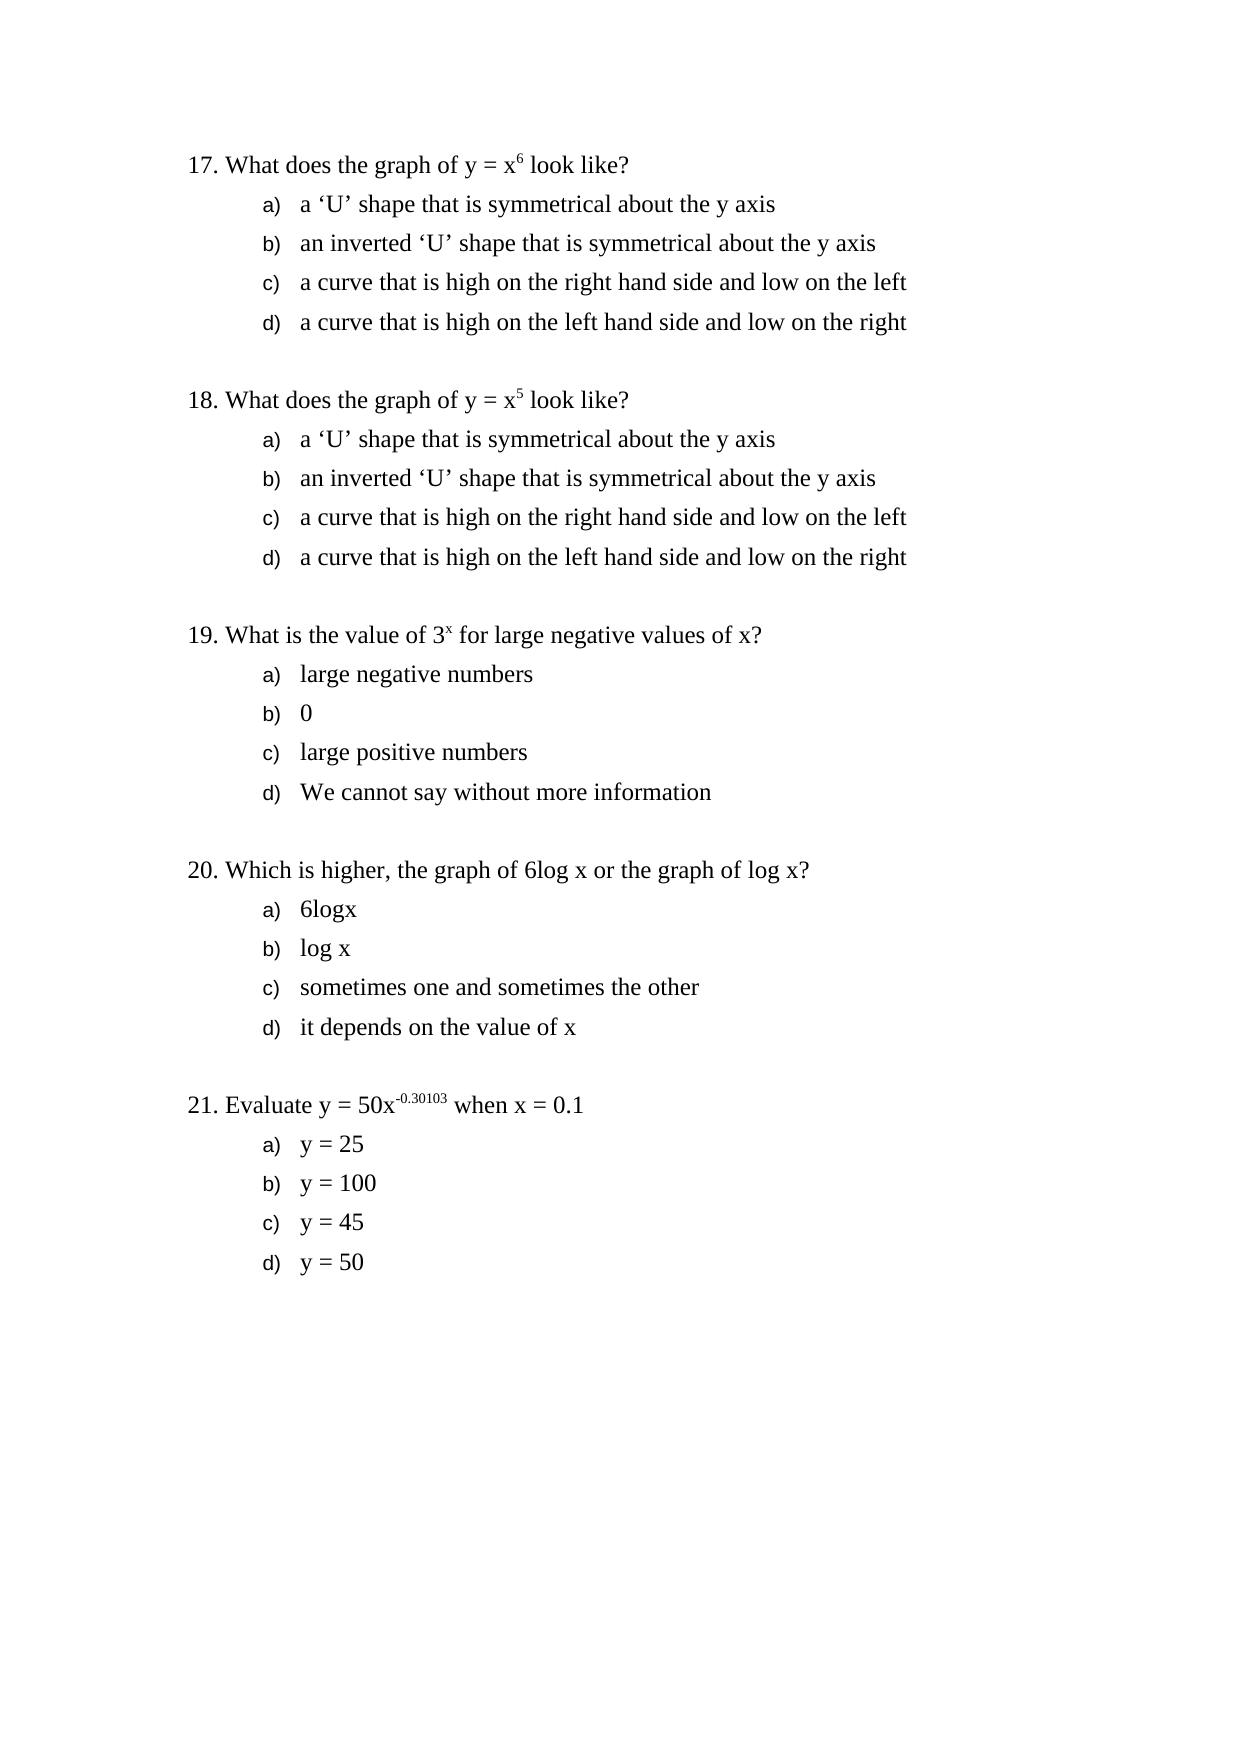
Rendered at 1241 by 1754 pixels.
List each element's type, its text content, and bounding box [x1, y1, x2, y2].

list What is the value of 3x for large negative values of x? [187, 620, 1090, 649]
list large positive numbers [262, 737, 1090, 766]
list 6logx [262, 894, 1090, 923]
list y = 100 [262, 1168, 1090, 1197]
list a ‘U’ shape that is symmetrical about the y axis [262, 424, 1090, 453]
list a curve that is high on the right hand side and low on the left [262, 502, 1090, 531]
list a curve that is high on the left hand side and low on the right [262, 542, 1090, 570]
list Which is higher, the graph of 6log x or the graph of log x? [187, 855, 1090, 884]
list a curve that is high on the left hand side and low on the right [262, 307, 1090, 335]
list y = 45 [262, 1207, 1090, 1236]
list an inverted ‘U’ shape that is symmetrical about the y axis [262, 228, 1090, 257]
list it depends on the value of x [262, 1012, 1090, 1040]
list a curve that is high on the right hand side and low on the left [262, 267, 1090, 296]
list Evaluate y = 50x-0.30103 when x = 0.1 [187, 1090, 1090, 1119]
list log x [262, 933, 1090, 962]
list large negative numbers [262, 659, 1090, 688]
list an inverted ‘U’ shape that is symmetrical about the y axis [262, 463, 1090, 492]
list What does the graph of y = x6 look like? [187, 150, 1090, 179]
list y = 50 [262, 1247, 1090, 1275]
list y = 25 [262, 1129, 1090, 1158]
list sometimes one and sometimes the other [262, 972, 1090, 1001]
list a ‘U’ shape that is symmetrical about the y axis [262, 189, 1090, 218]
list What does the graph of y = x5 look like? [187, 385, 1090, 414]
list 0 [262, 698, 1090, 727]
list We cannot say without more information [262, 777, 1090, 805]
